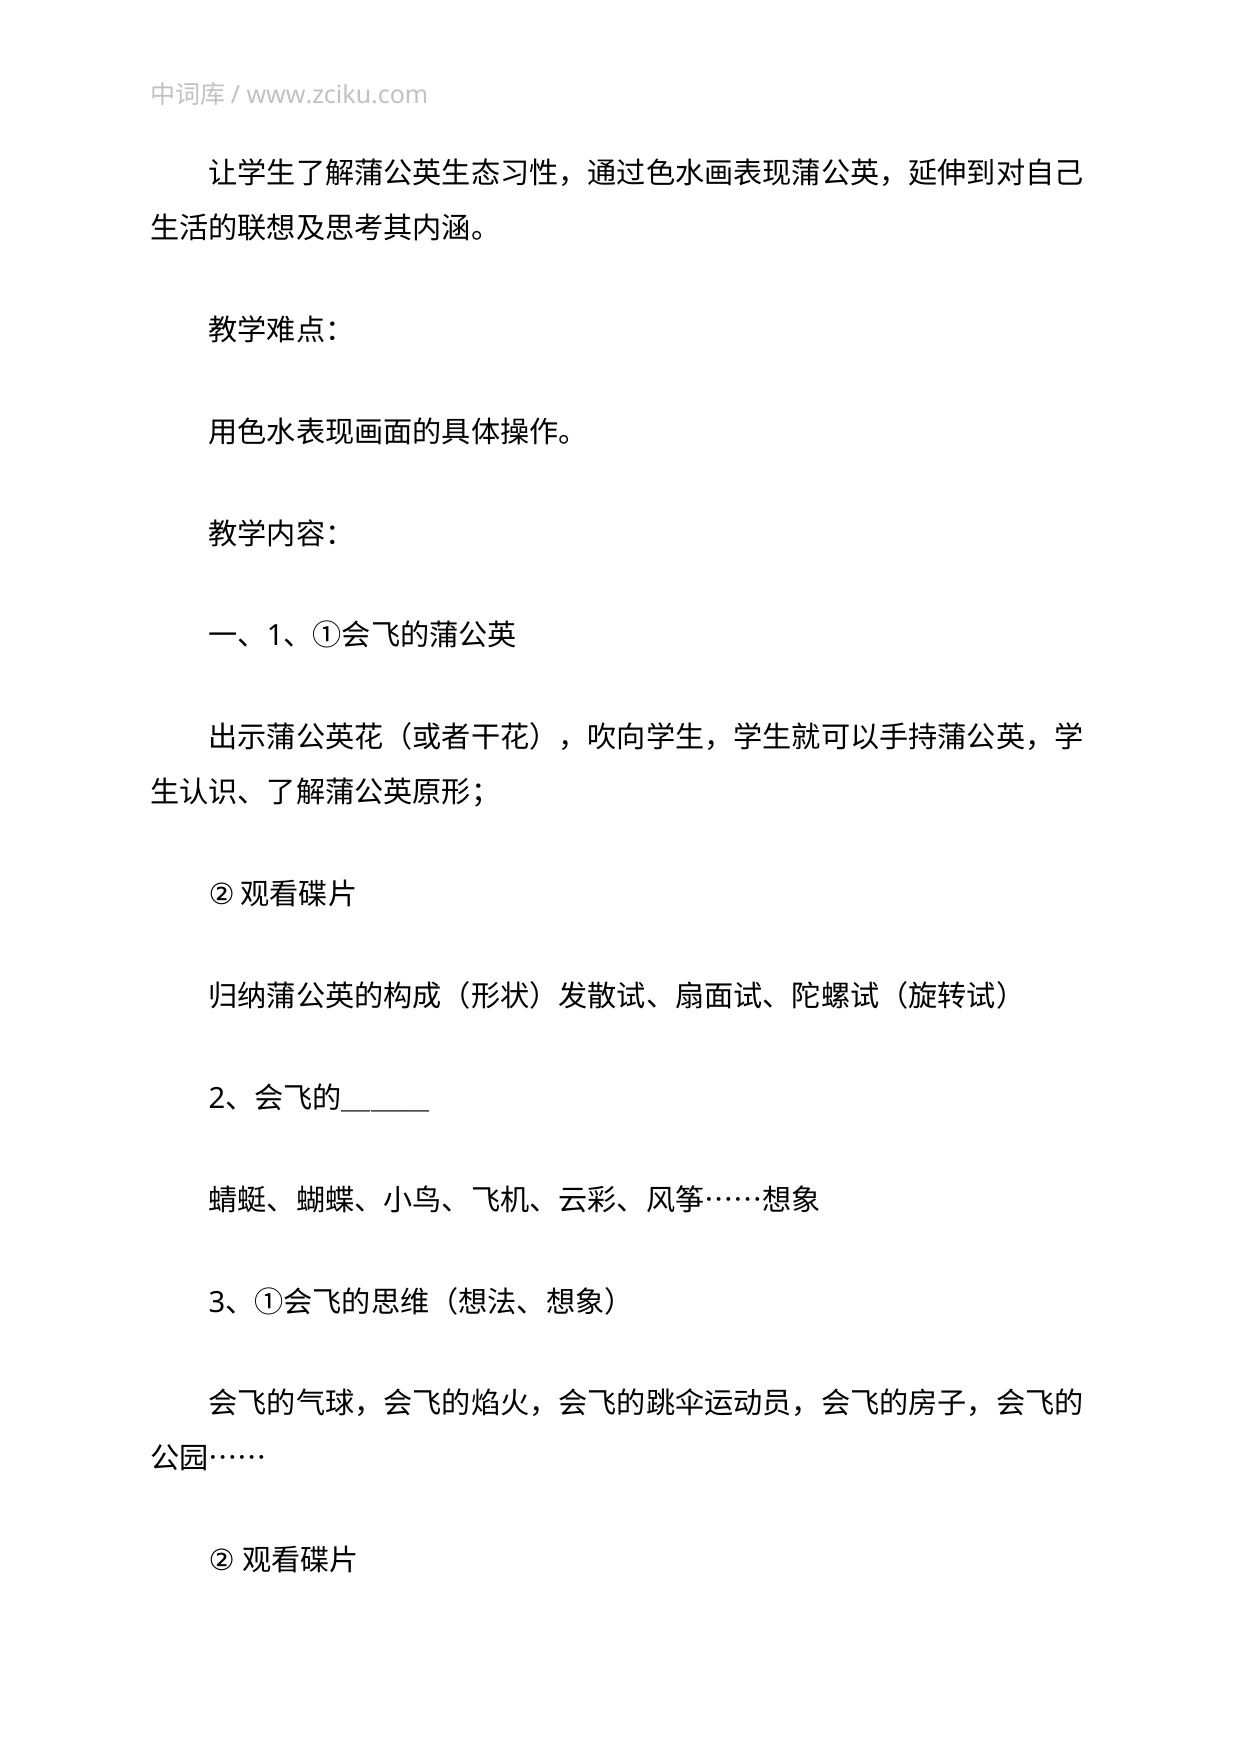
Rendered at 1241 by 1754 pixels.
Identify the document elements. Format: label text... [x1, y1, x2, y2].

text 蜻蜓、蝴蝶、小鸟、飞机、云彩、风筝……想象 [150, 1176, 1090, 1219]
text 3、①会飞的思维（想法、想象） [150, 1278, 1090, 1321]
text 用色水表现画面的具体操作。 [150, 408, 1090, 451]
text 会飞的气球，会飞的焰火，会飞的跳伞运动员，会飞的房子，会飞的公园…… [150, 1380, 1090, 1477]
text 出示蒲公英花（或者干花），吹向学生，学生就可以手持蒲公英，学生认识、了解蒲公英原形； [150, 714, 1090, 811]
text 2、会飞的＿＿＿ [150, 1074, 1090, 1117]
text 教学难点： [150, 307, 1090, 349]
text 让学生了解蒲公英生态习性，通过色水画表现蒲公英，延伸到对自己生活的联想及思考其内涵。 [150, 150, 1090, 247]
text 归纳蒲公英的构成（形状）发散试、扇面试、陀螺试（旋转试） [150, 973, 1090, 1015]
text 教学内容： [150, 510, 1090, 552]
text ② 观看碟片 [150, 1537, 1090, 1579]
text ②观看碟片 [150, 871, 1090, 913]
text 一、1、①会飞的蒲公英 [150, 612, 1090, 654]
